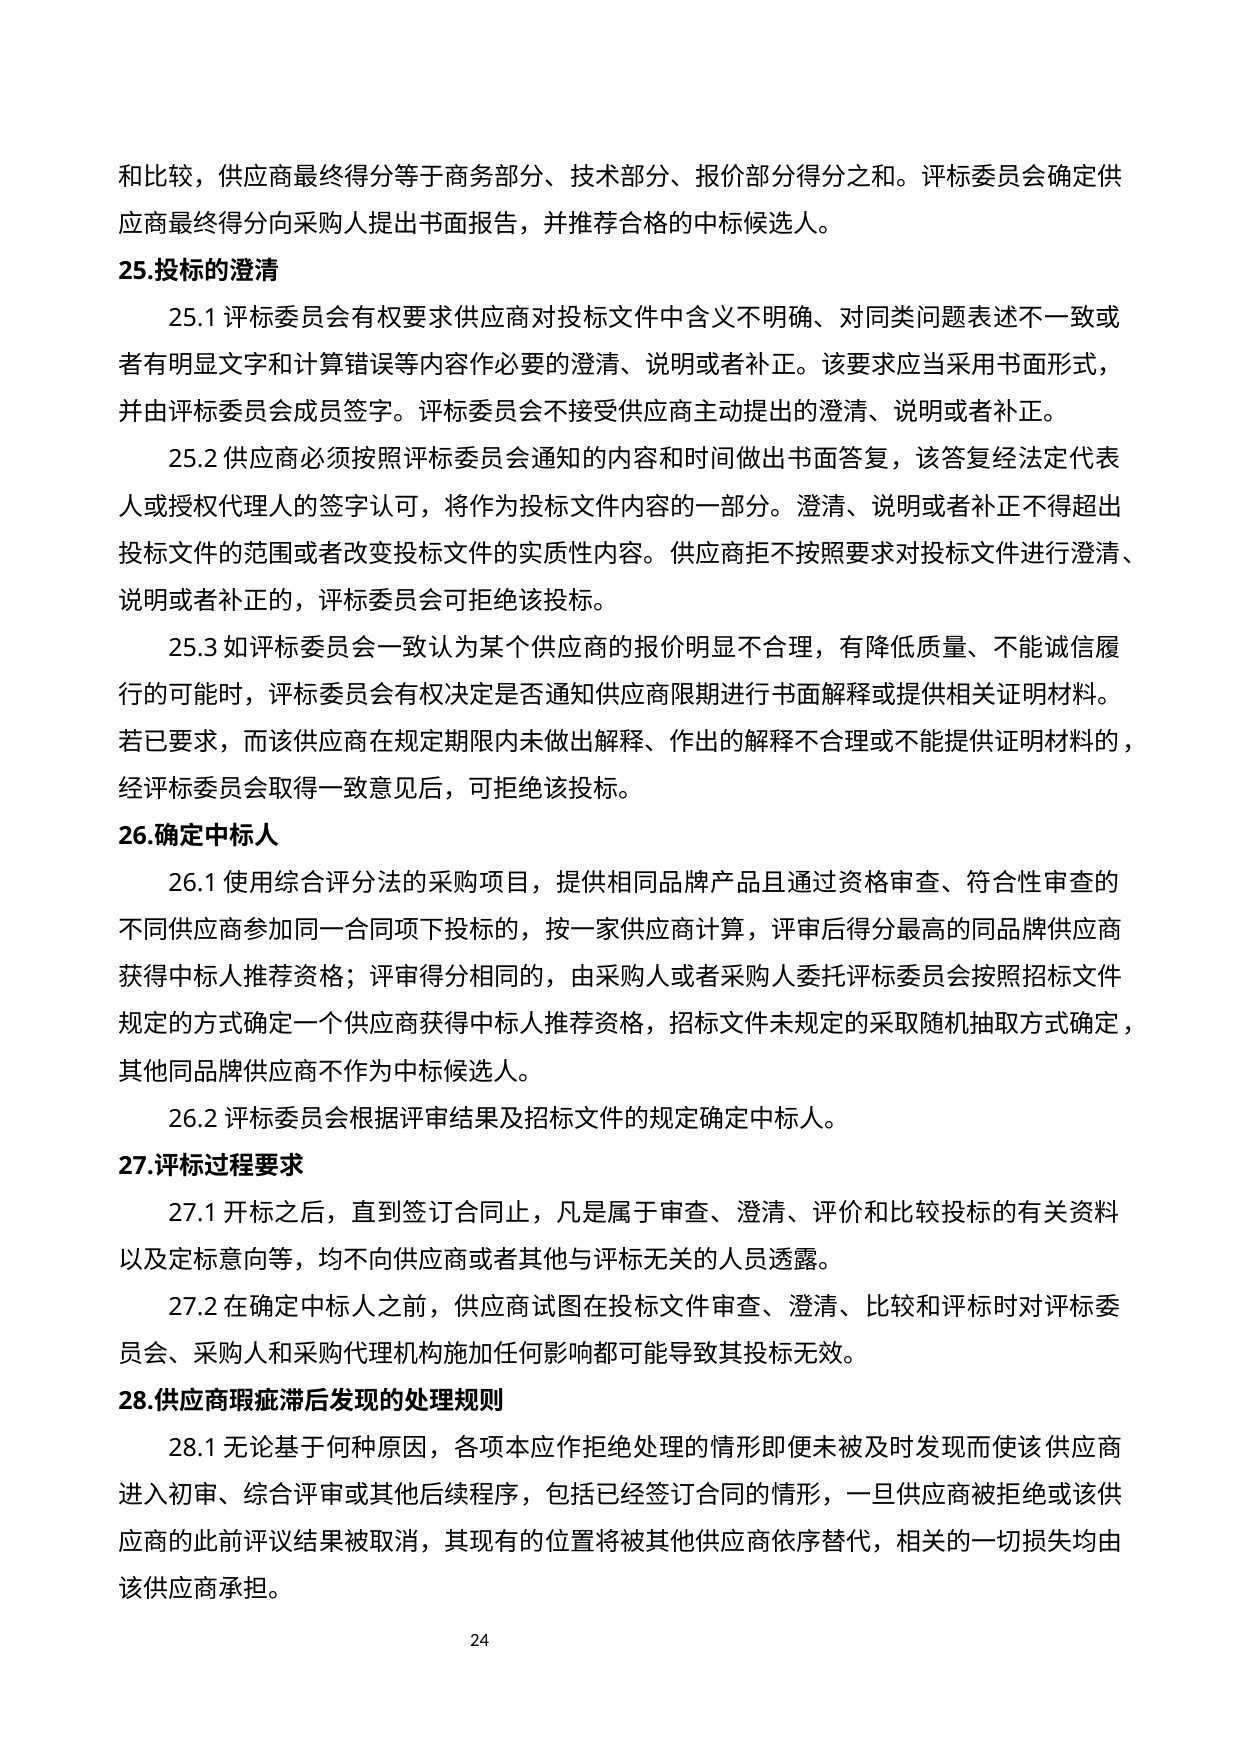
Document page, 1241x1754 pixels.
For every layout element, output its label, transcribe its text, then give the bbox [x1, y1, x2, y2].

text 26.2 评标委员会根据评审结果及招标文件的规定确定中标人。 [118, 1098, 1122, 1134]
text 25.2供应商必须按照评标委员会通知的内容和时间做出书面答复，该答复经法定代表人或授权代理人的签字认可，将作为投标文件内容的一部分。澄清、说明或者补正不得超出投标文件的范围或者改变投标文件的实质性内容。供应商拒不按照要求对投标文件进行澄清、说明或者补正的，评标委员会可拒绝该投标。 [118, 439, 1122, 616]
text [118, 156, 1122, 240]
text 27.评标过程要求 [118, 1145, 1122, 1181]
text 26.确定中标人 [118, 816, 1122, 852]
text 26.1使用综合评分法的采购项目，提供相同品牌产品且通过资格审查、符合性审查的不同供应商参加同一合同项下投标的，按一家供应商计算，评审后得分最高的同品牌供应商获得中标人推荐资格；评审得分相同的，由采购人或者采购人委托评标委员会按照招标文件规定的方式确定一个供应商获得中标人推荐资格，招标文件未规定的采取随机抽取方式确定，其他同品牌供应商不作为中标候选人。 [118, 863, 1122, 1087]
text 25.1评标委员会有权要求供应商对投标文件中含义不明确、对同类问题表述不一致或者有明显文字和计算错误等内容作必要的澄清、说明或者补正。该要求应当采用书面形式，并由评标委员会成员签字。评标委员会不接受供应商主动提出的澄清、说明或者补正。 [118, 298, 1122, 428]
text 28.供应商瑕疵滞后发现的处理规则 [118, 1381, 1122, 1417]
text 27.2在确定中标人之前，供应商试图在投标文件审查、澄清、比较和评标时对评标委员会、采购人和采购代理机构施加任何影响都可能导致其投标无效。 [118, 1286, 1122, 1370]
text 25.投标的澄清 [118, 251, 1122, 287]
text 28.1无论基于何种原因，各项本应作拒绝处理的情形即便未被及时发现而使该供应商进入初审、综合评审或其他后续程序，包括已经签订合同的情形，一旦供应商被拒绝或该供应商的此前评议结果被取消，其现有的位置将被其他供应商依序替代，相关的一切损失均由该供应商承担。 [118, 1428, 1122, 1605]
text 25.3如评标委员会一致认为某个供应商的报价明显不合理，有降低质量、不能诚信履行的可能时，评标委员会有权决定是否通知供应商限期进行书面解释或提供相关证明材料。若已要求，而该供应商在规定期限内未做出解释、作出的解释不合理或不能提供证明材料的，经评标委员会取得一致意见后，可拒绝该投标。 [118, 627, 1122, 805]
text 27.1开标之后，直到签订合同止，凡是属于审查、澄清、评价和比较投标的有关资料以及定标意向等，均不向供应商或者其他与评标无关的人员透露。 [118, 1192, 1122, 1276]
